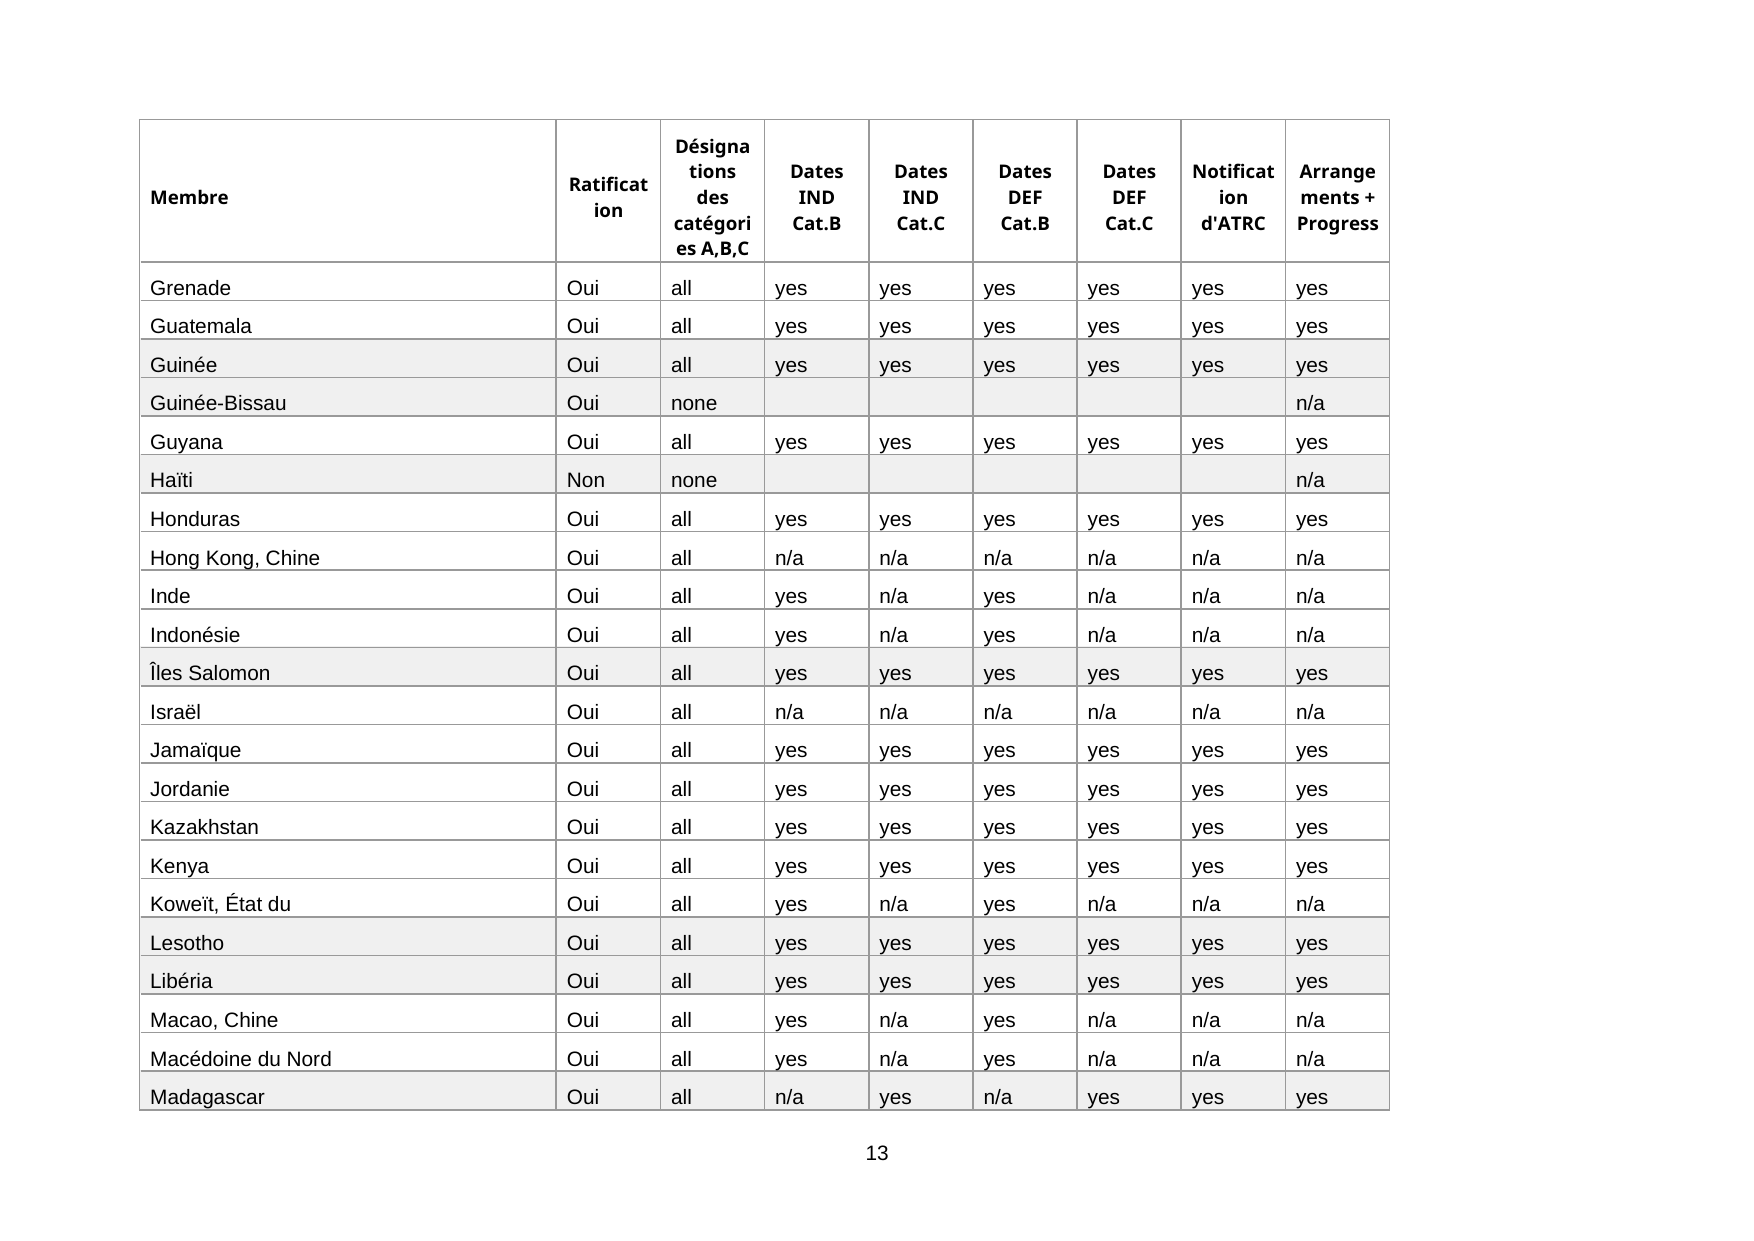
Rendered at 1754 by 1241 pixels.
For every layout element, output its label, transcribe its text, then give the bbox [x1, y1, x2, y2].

table_cell [765, 378, 868, 415]
table_cell Lesotho [140, 917, 555, 955]
table_cell n/a [765, 687, 868, 723]
table_cell n/a [870, 879, 972, 916]
table_cell yes [765, 918, 868, 955]
table_cell all [661, 532, 764, 569]
table_cell [1182, 378, 1285, 415]
table_cell yes [765, 417, 868, 454]
table_cell n/a [1286, 532, 1389, 569]
table_cell n/a [1286, 378, 1389, 415]
table_cell yes [1078, 340, 1180, 377]
table_cell yes [1286, 263, 1389, 299]
table_cell Inde [140, 570, 555, 608]
table_cell Grenade [140, 262, 555, 299]
table_cell yes [1182, 301, 1285, 338]
table_cell Jamaïque [140, 725, 555, 762]
table_cell all [661, 687, 764, 723]
table_cell yes [974, 263, 1076, 299]
table_cell Guinée [140, 339, 555, 377]
table_cell yes [974, 879, 1076, 916]
table_cell all [661, 571, 764, 608]
table_cell yes [765, 340, 868, 377]
table_cell Oui [557, 687, 660, 723]
table_cell Macédoine du Nord [140, 1033, 555, 1070]
table_cell Oui [557, 995, 660, 1032]
table_cell Oui [557, 648, 660, 685]
table_cell yes [765, 263, 868, 299]
table_cell yes [1078, 417, 1180, 454]
table_cell n/a [1182, 1033, 1285, 1070]
table_cell yes [1182, 417, 1285, 454]
table_cell yes [974, 494, 1076, 531]
table_cell Jordanie [140, 763, 555, 801]
table_cell all [661, 918, 764, 955]
table_cell n/a [870, 995, 972, 1032]
table_cell all [661, 802, 764, 839]
table_cell all [661, 417, 764, 454]
table_cell Madagascar [140, 1071, 555, 1109]
table_cell Oui [557, 879, 660, 916]
table_cell [974, 455, 1076, 492]
table_cell n/a [765, 1072, 868, 1109]
table_cell n/a [1286, 571, 1389, 608]
table_cell yes [870, 764, 972, 801]
table_header Dates DEF Cat.B [974, 120, 1076, 261]
table_cell Haïti [140, 455, 555, 492]
table_cell yes [1078, 956, 1180, 993]
table_cell Oui [557, 1033, 660, 1070]
table_cell Indonésie [140, 609, 555, 646]
table_cell n/a [1078, 532, 1180, 569]
table_cell Non [557, 455, 660, 492]
table_cell yes [1182, 725, 1285, 762]
table_cell yes [765, 956, 868, 993]
table_cell n/a [765, 532, 868, 569]
table_cell n/a [1182, 995, 1285, 1032]
table_cell Hong Kong, Chine [140, 532, 555, 569]
table_cell n/a [1078, 610, 1180, 646]
table_cell yes [870, 725, 972, 762]
table_cell yes [1286, 802, 1389, 839]
table_cell yes [1286, 494, 1389, 531]
table_cell n/a [870, 610, 972, 646]
table_cell [870, 455, 972, 492]
table_cell yes [1286, 301, 1389, 338]
table_cell Îles Salomon [140, 648, 555, 685]
table_cell n/a [1078, 687, 1180, 723]
table_cell Oui [557, 571, 660, 608]
table_cell yes [974, 802, 1076, 839]
table_cell Oui [557, 802, 660, 839]
table_cell yes [1078, 764, 1180, 801]
table_cell n/a [1286, 455, 1389, 492]
table_cell yes [870, 263, 972, 299]
table_cell yes [974, 417, 1076, 454]
table_cell yes [1078, 301, 1180, 338]
table_cell Oui [557, 918, 660, 955]
table_cell yes [1078, 918, 1180, 955]
table_cell Guatemala [140, 301, 555, 338]
table_cell n/a [1286, 687, 1389, 723]
table_cell yes [1182, 918, 1285, 955]
table_cell all [661, 263, 764, 299]
table_cell n/a [1182, 879, 1285, 916]
table_cell Israël [140, 686, 555, 723]
table_cell yes [1286, 1072, 1389, 1109]
table_cell yes [870, 648, 972, 685]
table_cell yes [1078, 494, 1180, 531]
table_cell yes [765, 494, 868, 531]
table_cell yes [765, 725, 868, 762]
table_header Arrangements + Progress [1286, 120, 1389, 261]
table_cell Oui [557, 956, 660, 993]
table_cell all [661, 301, 764, 338]
table_cell all [661, 1072, 764, 1109]
table_cell n/a [1078, 995, 1180, 1032]
table_cell yes [974, 1033, 1076, 1070]
table_cell yes [974, 301, 1076, 338]
table_cell n/a [870, 687, 972, 723]
table_cell n/a [1078, 879, 1180, 916]
table_cell yes [765, 571, 868, 608]
table_cell yes [870, 417, 972, 454]
table_cell all [661, 764, 764, 801]
table_cell yes [974, 841, 1076, 878]
table_cell Oui [557, 532, 660, 569]
table_cell yes [974, 956, 1076, 993]
table_cell Oui [557, 494, 660, 531]
table_cell yes [1182, 841, 1285, 878]
table_cell Honduras [140, 493, 555, 531]
table_cell yes [1078, 841, 1180, 878]
table_cell yes [870, 956, 972, 993]
table_cell yes [1182, 340, 1285, 377]
table_cell Oui [557, 263, 660, 299]
table_cell yes [1286, 417, 1389, 454]
table_cell [870, 378, 972, 415]
table_cell all [661, 995, 764, 1032]
table_cell n/a [1182, 571, 1285, 608]
table_cell yes [765, 648, 868, 685]
table_cell yes [1182, 1072, 1285, 1109]
table_cell Oui [557, 725, 660, 762]
table_cell yes [1078, 263, 1180, 299]
table_cell yes [974, 725, 1076, 762]
table_cell all [661, 841, 764, 878]
table_cell yes [1182, 956, 1285, 993]
table_cell all [661, 725, 764, 762]
table_cell all [661, 648, 764, 685]
table_cell yes [1286, 918, 1389, 955]
table_cell n/a [1286, 1033, 1389, 1070]
table_cell Oui [557, 610, 660, 646]
table_cell yes [870, 1072, 972, 1109]
table_cell none [661, 455, 764, 492]
table_cell yes [870, 802, 972, 839]
table_cell Oui [557, 417, 660, 454]
table_cell n/a [870, 1033, 972, 1070]
table_cell yes [765, 1033, 868, 1070]
table_cell all [661, 879, 764, 916]
table_cell yes [974, 610, 1076, 646]
table_cell Koweït, État du [140, 879, 555, 916]
table_cell Oui [557, 378, 660, 415]
table_cell n/a [1078, 1033, 1180, 1070]
table_cell [1078, 455, 1180, 492]
table_cell yes [765, 610, 868, 646]
table_cell yes [1182, 648, 1285, 685]
table_cell yes [974, 918, 1076, 955]
table_cell yes [974, 648, 1076, 685]
table_cell yes [765, 301, 868, 338]
table_cell Libéria [140, 956, 555, 993]
table_header Ratification [557, 120, 660, 261]
table_cell yes [870, 340, 972, 377]
table_cell all [661, 1033, 764, 1070]
table_cell n/a [974, 687, 1076, 723]
table_header Désignations des catégories A,B,C [661, 120, 764, 261]
table_header Membre [140, 120, 555, 261]
table_cell Kenya [140, 840, 555, 878]
table_cell yes [765, 879, 868, 916]
table_cell all [661, 494, 764, 531]
table_cell yes [765, 995, 868, 1032]
table_cell yes [974, 571, 1076, 608]
table_cell yes [974, 995, 1076, 1032]
table_cell yes [1182, 263, 1285, 299]
table_cell n/a [974, 532, 1076, 569]
table_cell yes [765, 802, 868, 839]
table_cell Guyana [140, 416, 555, 454]
table_cell yes [1286, 841, 1389, 878]
table_cell yes [974, 764, 1076, 801]
table_cell [1182, 455, 1285, 492]
table_cell yes [870, 918, 972, 955]
table_cell n/a [1182, 532, 1285, 569]
table_header Notification d'ATRC [1182, 120, 1285, 261]
table_cell n/a [1182, 610, 1285, 646]
table_cell yes [1182, 802, 1285, 839]
table_cell yes [765, 764, 868, 801]
table_cell yes [765, 841, 868, 878]
table_cell yes [1286, 956, 1389, 993]
table_cell Oui [557, 764, 660, 801]
table_cell yes [974, 340, 1076, 377]
table_cell yes [1286, 764, 1389, 801]
table_cell n/a [1286, 610, 1389, 646]
table_cell n/a [1286, 995, 1389, 1032]
table_cell Guinée-Bissau [140, 378, 555, 415]
table_cell yes [1286, 725, 1389, 762]
table_cell n/a [870, 532, 972, 569]
table_cell n/a [1078, 571, 1180, 608]
table_cell all [661, 956, 764, 993]
table_cell yes [1182, 494, 1285, 531]
table_cell Oui [557, 1072, 660, 1109]
table_cell [765, 455, 868, 492]
table_header Dates IND Cat.C [870, 120, 972, 261]
table_cell yes [870, 841, 972, 878]
table_cell yes [1182, 764, 1285, 801]
table_cell yes [1286, 648, 1389, 685]
table_cell all [661, 610, 764, 646]
table_cell yes [1078, 648, 1180, 685]
table_cell none [661, 378, 764, 415]
table_cell yes [1078, 1072, 1180, 1109]
table_cell n/a [1182, 687, 1285, 723]
table_cell n/a [870, 571, 972, 608]
table_cell yes [1078, 725, 1180, 762]
table_cell Macao, Chine [140, 994, 555, 1032]
table_cell n/a [1286, 879, 1389, 916]
table_cell [974, 378, 1076, 415]
table_cell Oui [557, 841, 660, 878]
table_cell Kazakhstan [140, 802, 555, 839]
table_header Dates DEF Cat.C [1078, 120, 1180, 261]
table_cell yes [1078, 802, 1180, 839]
table_cell yes [870, 494, 972, 531]
table_cell yes [870, 301, 972, 338]
table_cell yes [1286, 340, 1389, 377]
table_cell [1078, 378, 1180, 415]
table_cell all [661, 340, 764, 377]
table_cell Oui [557, 301, 660, 338]
table_cell Oui [557, 340, 660, 377]
table_header Dates IND Cat.B [765, 120, 868, 261]
table_cell n/a [974, 1072, 1076, 1109]
